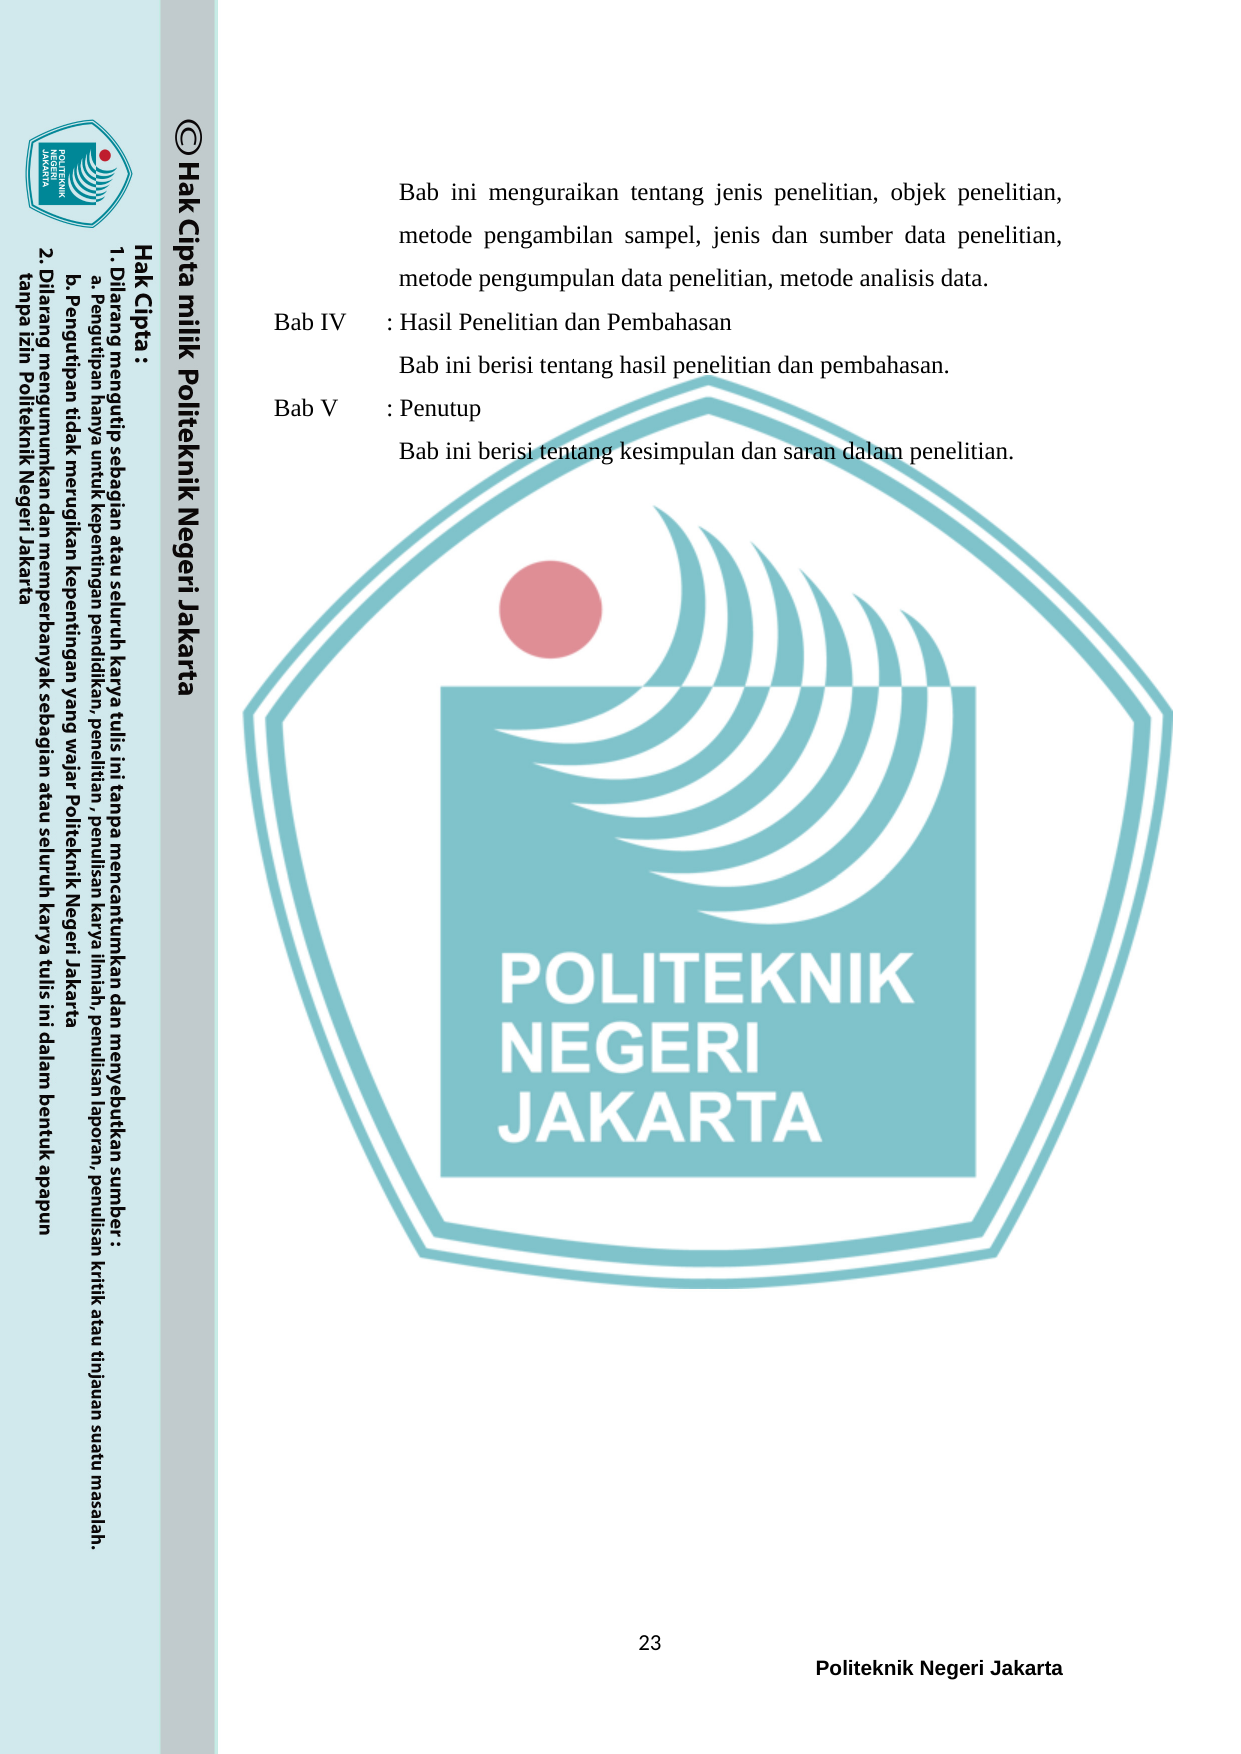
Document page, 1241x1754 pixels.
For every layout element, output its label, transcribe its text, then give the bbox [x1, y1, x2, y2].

text Bab ini menguraikan tentang jenis penelitian, objek penelitian, metode pengambilan sampel, jenis dan sumber data penelitian, metode pengumpulan data penelitian, metode analisis data. [399, 177, 1063, 292]
text Bab V : Penutup [274, 393, 1063, 422]
picture [0, 0, 1221, 1754]
text Bab ini berisi tentang hasil penelitian dan pembahasan. [274, 350, 1063, 378]
text Bab ini berisi tentang kesimpulan dan saran dalam penelitian. [274, 436, 1063, 465]
text Bab IV : Hasil Penelitian dan Pembahasan [274, 307, 1063, 335]
